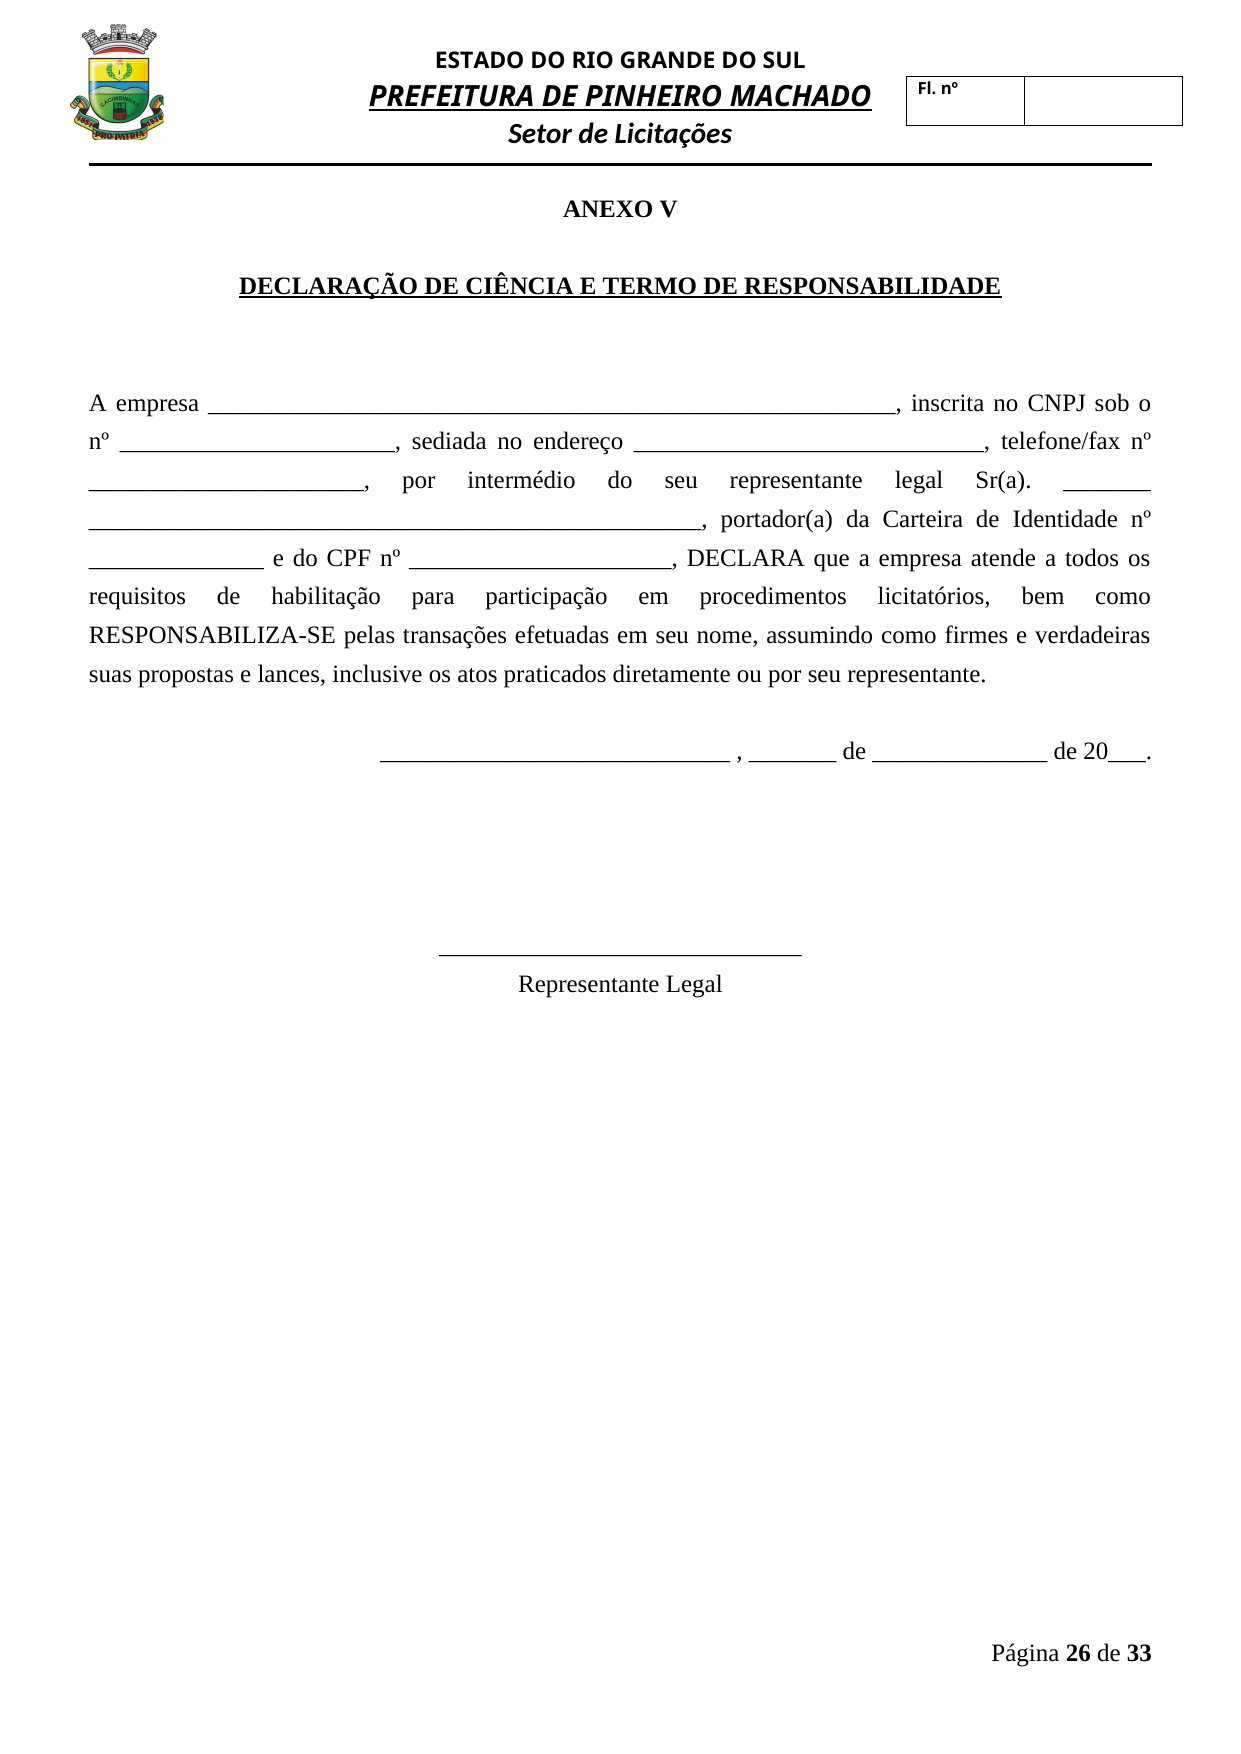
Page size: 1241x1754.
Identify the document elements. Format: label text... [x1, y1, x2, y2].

text ____________________________ , _______ de ______________ de 20___. [89, 736, 1152, 765]
picture [70, 24, 164, 140]
text DECLARAÇÃO DE CIÊNCIA E TERMO DE RESPONSABILIDADE [89, 271, 1152, 300]
text A empresa _______________________________________________________, inscrita no CNPJ sob o nº ______________________, sediada no endereço ____________________________, telefone/fax nº ______________________, por intermédio do seu representante legal Sr(a). _______ _________________________________________________, portador(a) da Carteira de Identidade nº ______________ e do CPF nº _____________________, DECLARA que a empresa atende a todos os requisitos de habilitação para participação em procedimentos licitatórios, bem como RESPONSABILIZA-SE pelas transações efetuadas em seu nome, assumindo como firmes e verdadeiras suas propostas e lances, inclusive os atos praticados diretamente ou por seu representante. [89, 388, 1152, 688]
text Representante Legal [89, 969, 1152, 998]
text ANEXO V [89, 194, 1152, 223]
text _____________________________ [89, 930, 1152, 959]
